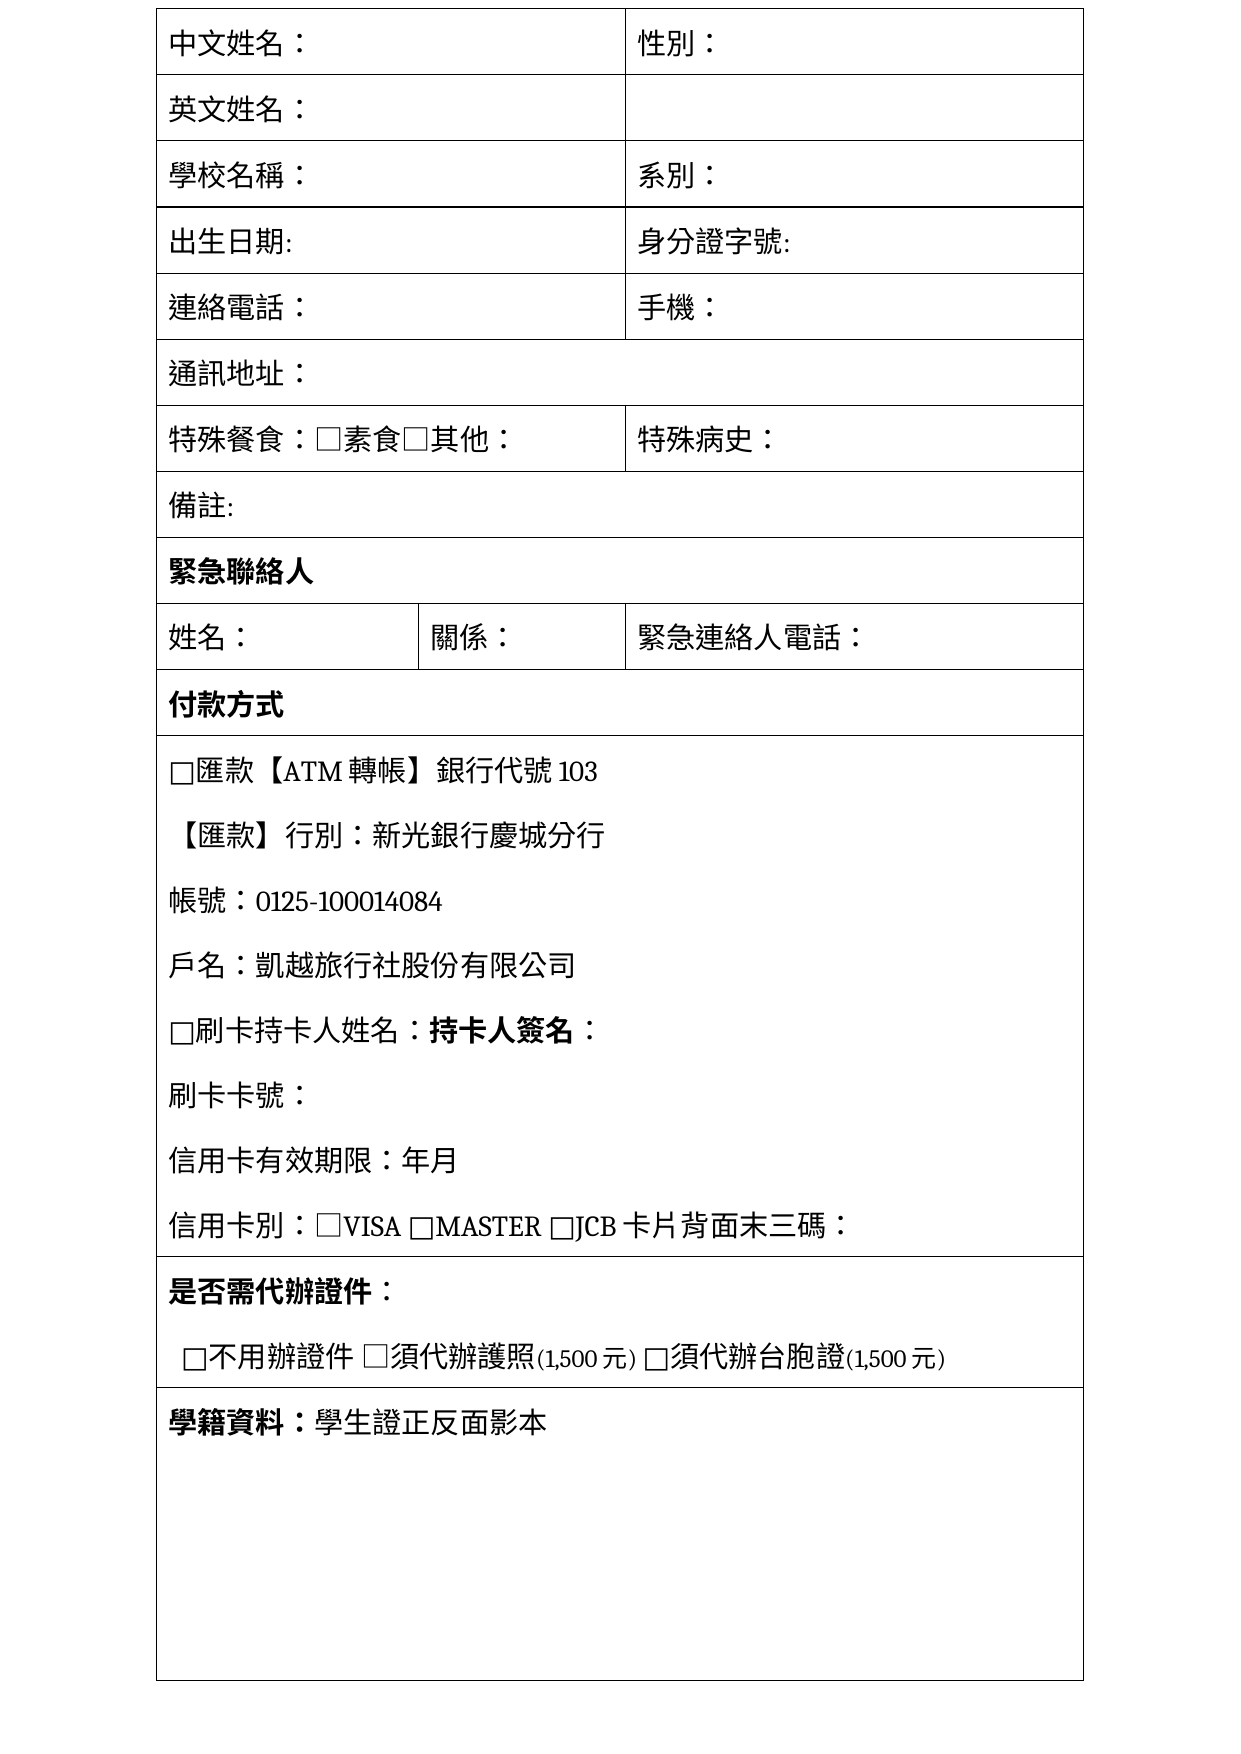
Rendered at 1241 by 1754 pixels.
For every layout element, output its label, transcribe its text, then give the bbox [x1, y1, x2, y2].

table_cell 中文姓名： [157, 9, 625, 74]
table_cell □匯款【ATM轉帳】銀行代號103 【匯款】行別：新光銀行慶城分行 帳號：0125-100014084 戶名：凱越旅行社股份有限公司 □刷卡持卡人姓名：持卡人簽名： 刷卡卡號： 信用卡有效期限：年月 信用卡別：□VISA □MASTER □JCB卡片背面末三碼： [157, 736, 1083, 1256]
table_cell 連絡電話： [157, 274, 625, 338]
table_cell 學籍資料：學生證正反面影本 [157, 1388, 1083, 1680]
table_cell 備註: [157, 472, 1083, 537]
table_cell 學校名稱： [157, 141, 625, 206]
table_cell 付款方式 [157, 670, 1083, 735]
table_cell 通訊地址： [157, 340, 1083, 404]
table_cell 特殊病史： [626, 406, 1083, 471]
table_cell 系別： [626, 141, 1083, 206]
table_cell 是否需代辦證件： □不用辦證件 □須代辦護照(1,500元) □須代辦台胞證(1,500元) [157, 1257, 1083, 1387]
table_cell 特殊餐食：□素食□其他： [157, 406, 625, 471]
table_cell 手機： [626, 274, 1083, 338]
table_cell 緊急連絡人電話： [626, 604, 1083, 669]
table_cell 緊急聯絡人 [157, 538, 1083, 603]
table_cell 出生日期: [157, 208, 625, 272]
table_cell 英文姓名： [157, 75, 625, 140]
table_cell 關係： [419, 604, 625, 669]
table_cell [626, 75, 1083, 140]
table_cell 性別： [626, 9, 1083, 74]
table_cell 姓名： [157, 604, 418, 669]
table_cell 身分證字號: [626, 208, 1083, 272]
